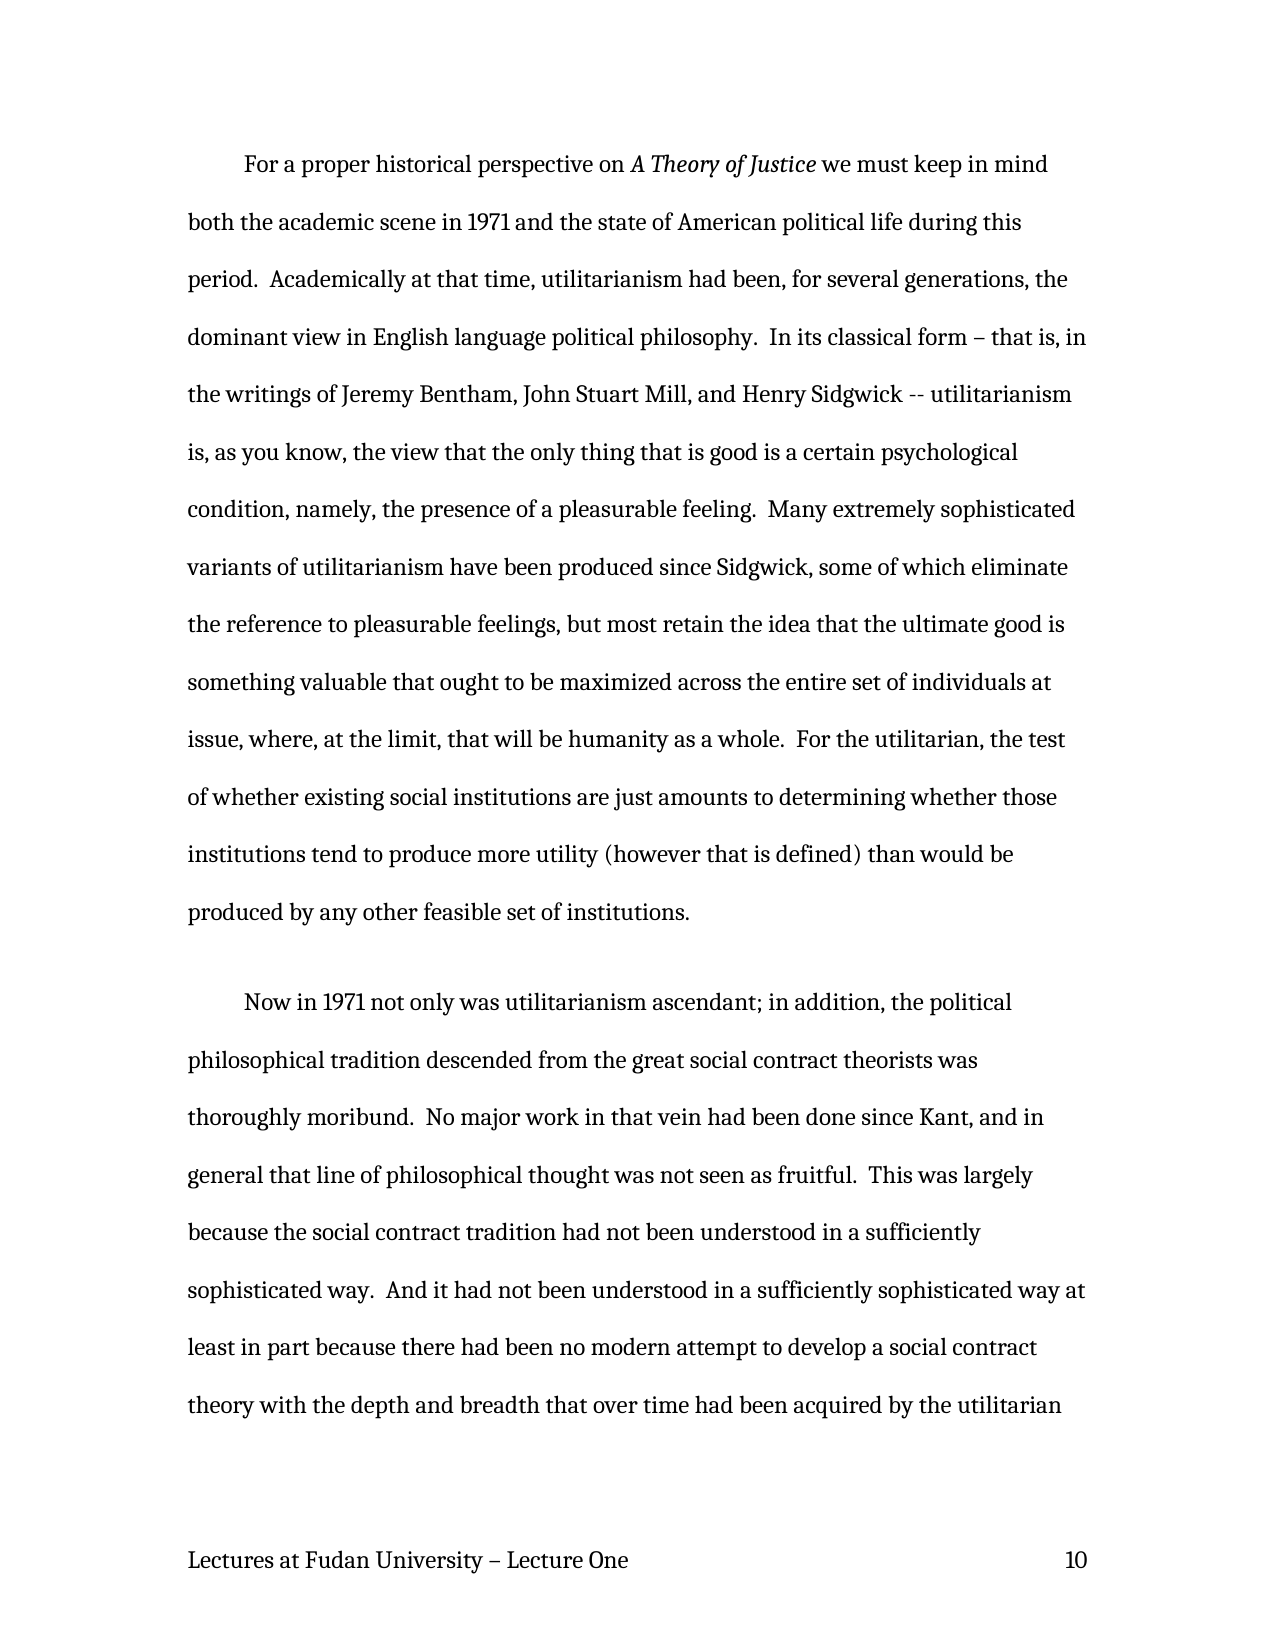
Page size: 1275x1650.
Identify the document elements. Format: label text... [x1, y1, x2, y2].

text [187, 988, 1087, 1419]
text For a proper historical perspective on A Theory of Justice we must keep in mind both the academic scene in 1971 and the state of American political life during this period. Academically at that time, utilitarianism had been, for several generations, the dominant view in English language political philosophy. In its classical form – that is, in the writings of Jeremy Bentham, John Stuart Mill, and Henry Sidgwick -- utilitarianism is, as you know, the view that the only thing that is good is a certain psychological condition, namely, the presence of a pleasurable feeling. Many extremely sophisticated variants of utilitarianism have been produced since Sidgwick, some of which eliminate the reference to pleasurable feelings, but most retain the idea that the ultimate good is something valuable that ought to be maximized across the entire set of individuals at issue, where, at the limit, that will be humanity as a whole. For the utilitarian, the test of whether existing social institutions are just amounts to determining whether those institutions tend to produce more utility (however that is defined) than would be produced by any other feasible set of institutions. [187, 150, 1087, 926]
